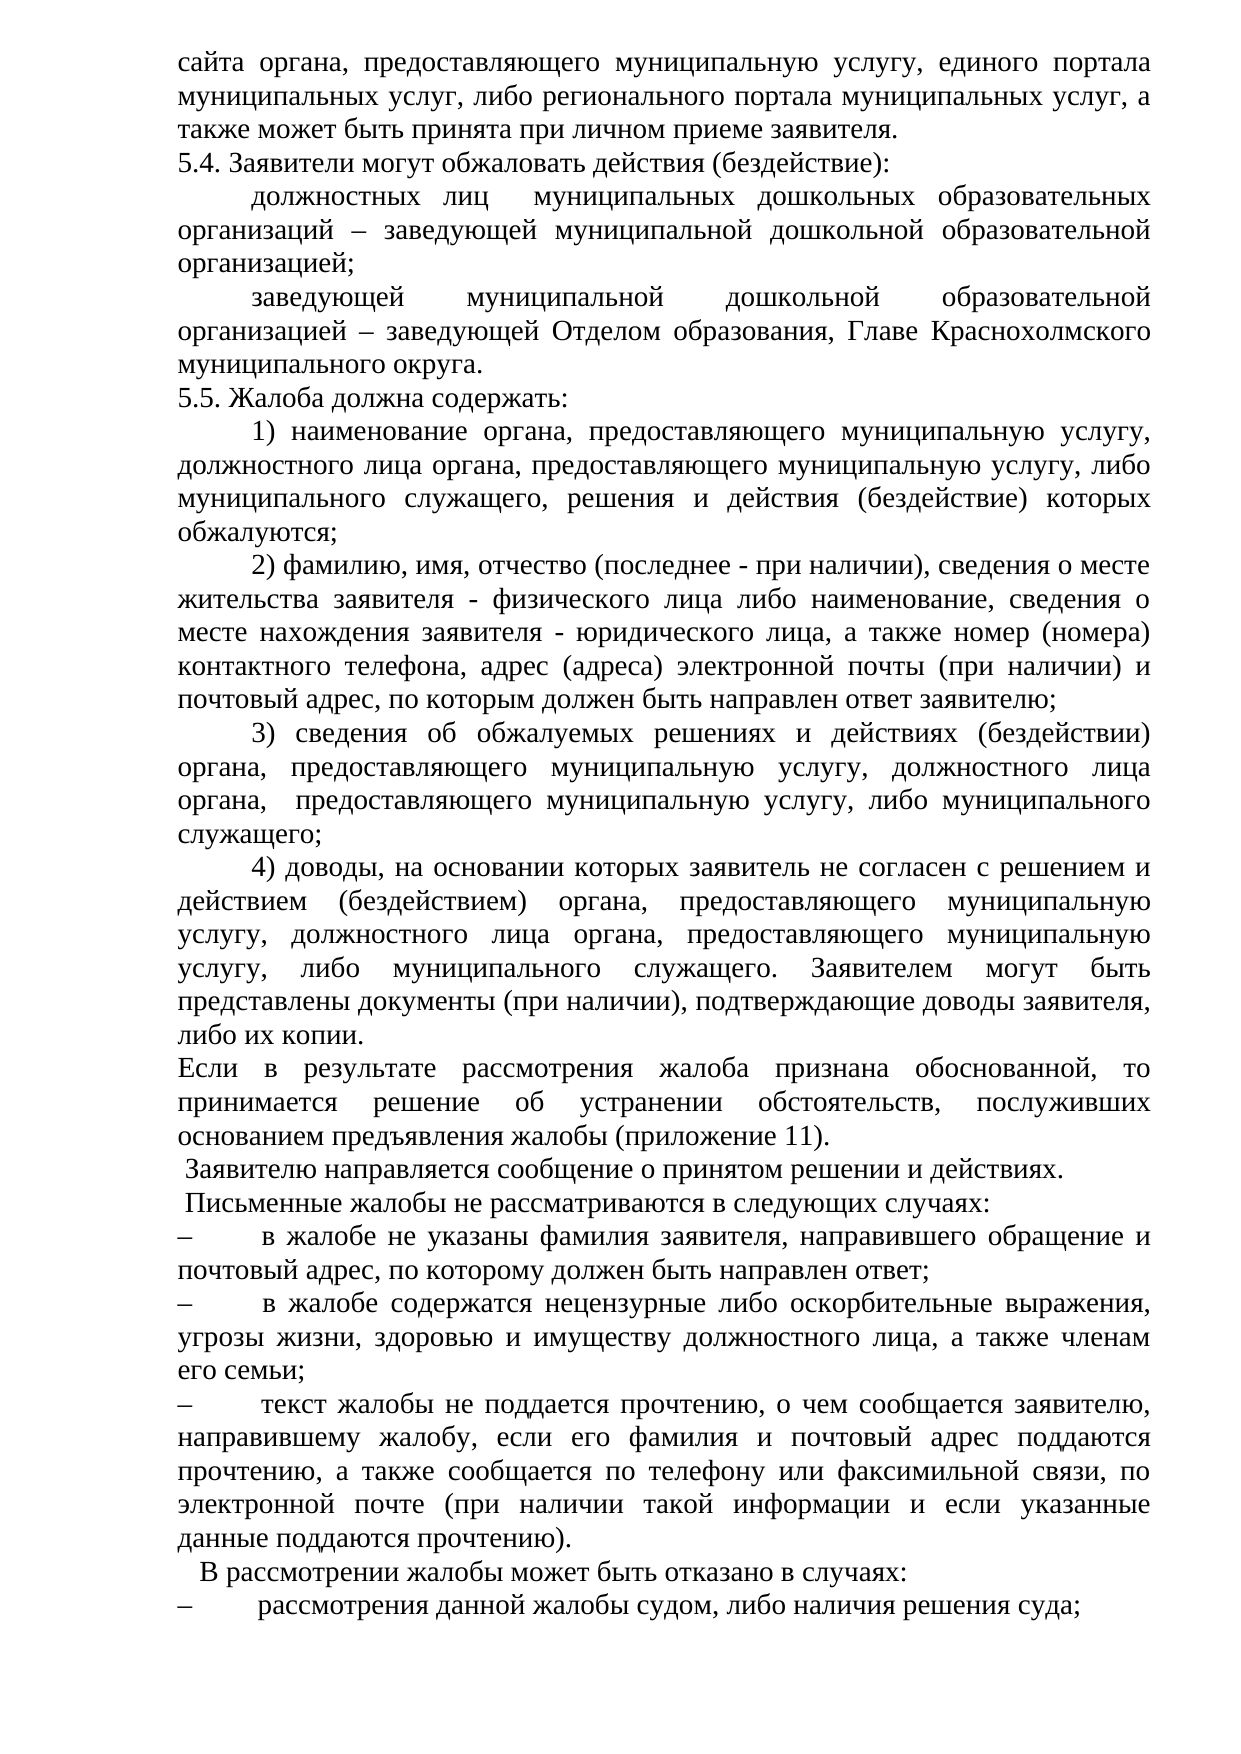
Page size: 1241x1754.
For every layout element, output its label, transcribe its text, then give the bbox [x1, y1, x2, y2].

text В рассмотрении жалобы может быть отказано в случаях: [177, 1554, 1152, 1587]
text должностных лиц муниципальных дошкольных образовательных организаций – заведующей муниципальной дошкольной образовательной организацией; [177, 178, 1152, 279]
text Письменные жалобы не рассматриваются в следующих случаях: [177, 1185, 1152, 1218]
text 2) фамилию, имя, отчество (последнее - при наличии), сведения о месте жительства заявителя - физического лица либо наименование, сведения о месте нахождения заявителя - юридического лица, а также номер (номера) контактного телефона, адрес (адреса) электронной почты (при наличии) и почтовый адрес, по которым должен быть направлен ответ заявителю; [177, 547, 1152, 715]
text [177, 44, 1152, 145]
text – рассмотрения данной жалобы судом, либо наличия решения суда; [177, 1587, 1152, 1621]
text 4) доводы, на основании которых заявитель не согласен с решением и действием (бездействием) органа, предоставляющего муниципальную услугу, должностного лица органа, предоставляющего муниципальную услугу, либо муниципального служащего. Заявителем могут быть представлены документы (при наличии), подтверждающие доводы заявителя, либо их копии. [177, 849, 1152, 1051]
text 5.5. Жалоба должна содержать: [177, 380, 1152, 413]
text – в жалобе содержатся нецензурные либо оскорбительные выражения, угрозы жизни, здоровью и имуществу должностного лица, а также членам его семьи; [177, 1285, 1152, 1386]
text 3) сведения об обжалуемых решениях и действиях (бездействии) органа, предоставляющего муниципальную услугу, должностного лица органа, предоставляющего муниципальную услугу, либо муниципального служащего; [177, 715, 1152, 849]
text Заявителю направляется сообщение о принятом решении и действиях. [177, 1151, 1152, 1185]
text 5.4. Заявители могут обжаловать действия (бездействие): [177, 145, 1152, 178]
text Если в результате рассмотрения жалоба признана обоснованной, то принимается решение об устранении обстоятельств, послуживших основанием предъявления жалобы (приложение 11). [177, 1051, 1152, 1151]
text заведующей муниципальной дошкольной образовательной организацией – заведующей Отделом образования, Главе Краснохолмского муниципального округа. [177, 279, 1152, 380]
text – в жалобе не указаны фамилия заявителя, направившего обращение и почтовый адрес, по которому должен быть направлен ответ; [177, 1218, 1152, 1285]
text 1) наименование органа, предоставляющего муниципальную услугу, должностного лица органа, предоставляющего муниципальную услугу, либо муниципального служащего, решения и действия (бездействие) которых обжалуются; [177, 413, 1152, 547]
text – текст жалобы не поддается прочтению, о чем сообщается заявителю, направившему жалобу, если его фамилия и почтовый адрес поддаются прочтению, а также сообщается по телефону или факсимильной связи, по электронной почте (при наличии такой информации и если указанные данные поддаются прочтению). [177, 1386, 1152, 1554]
